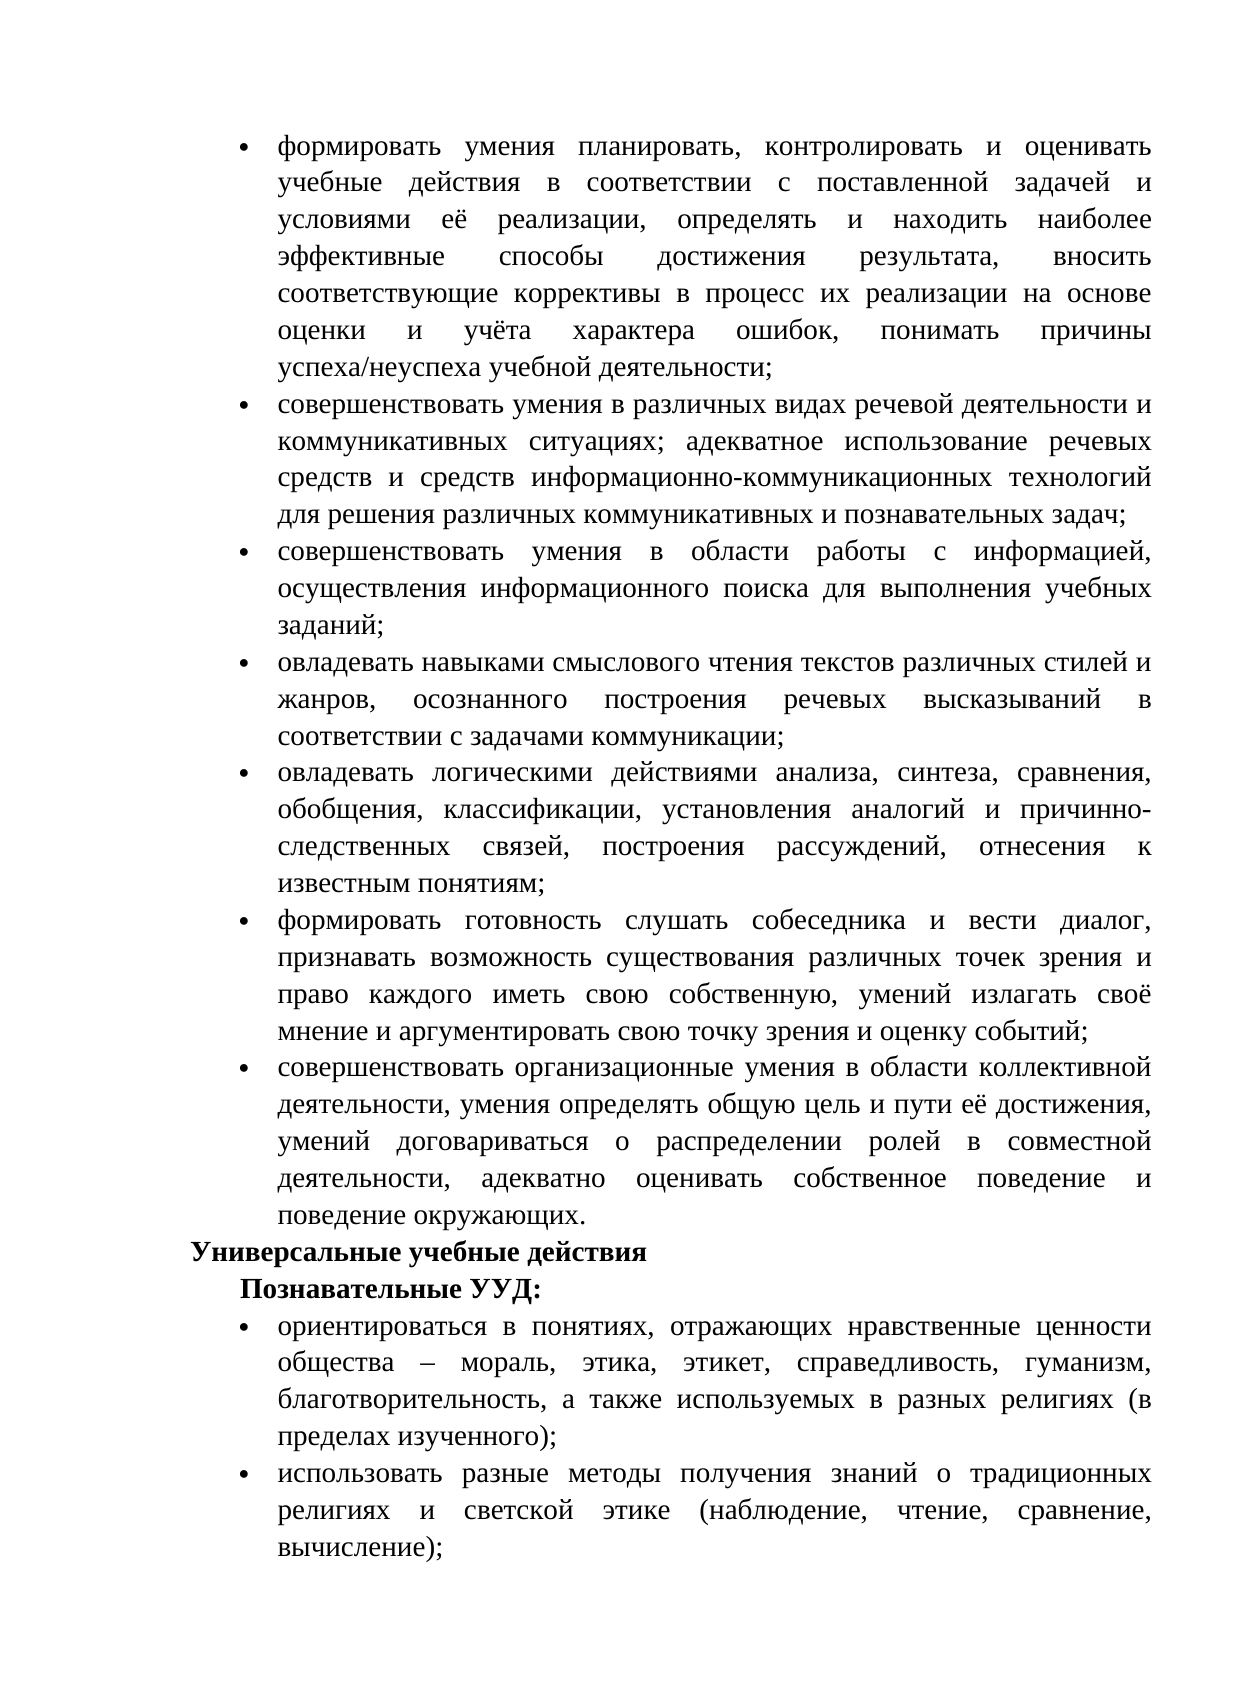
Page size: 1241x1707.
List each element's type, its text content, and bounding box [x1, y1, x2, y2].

list ориентироваться в понятиях, отражающих нравственные ценности общества – мораль, этика, этикет, справедливость, гуманизм, благотворительность, а также используемых в разных религиях (в пределах изученного); [240, 1308, 1152, 1452]
list совершенствовать организационные умения в области коллективной деятельности, умения определять общую цель и пути её достижения, умений договариваться о распределении ролей в совместной деятельности, адекватно оценивать собственное поведение и поведение окружающих. [240, 1049, 1152, 1231]
list овладевать логическими действиями анализа, синтеза, сравнения, обобщения, классификации, установления аналогий и причинно-следственных связей, построения рассуждений, отнесения к известным понятиям; [240, 754, 1152, 899]
list использовать разные методы получения знаний о традиционных религиях и светской этике (наблюдение, чтение, сравнение, вычисление); [240, 1455, 1152, 1562]
list формировать умения планировать, контролировать и оценивать учебные действия в соответствии с поставленной задачей и условиями её реализации, определять и находить наиболее эффективные способы достижения результата, вносить соответствующие коррективы в процесс их реализации на основе оценки и учёта характера ошибок, понимать причины успеха/неуспеха учебной деятельности; [240, 128, 1152, 382]
list формировать готовность слушать собеседника и вести диалог, признавать возможность существования различных точек зрения и право каждого иметь свою собственную, умений излагать своё мнение и аргументировать свою точку зрения и оценку событий; [240, 902, 1152, 1046]
list совершенствовать умения в области работы с информацией, осуществления информационного поиска для выполнения учебных заданий; [240, 533, 1152, 641]
list овладевать навыками смыслового чтения текстов различных стилей и жанров, осознанного построения речевых высказываний в соответствии с задачами коммуникации; [240, 644, 1152, 751]
text Универсальные учебные действия [190, 1234, 1152, 1267]
list совершенствовать умения в различных видах речевой деятельности и коммуникативных ситуациях; адекватное использование речевых средств и средств информационно-коммуникационных технологий для решения различных коммуникативных и познавательных задач; [240, 386, 1152, 530]
text Познавательные УУД: [177, 1271, 1152, 1304]
